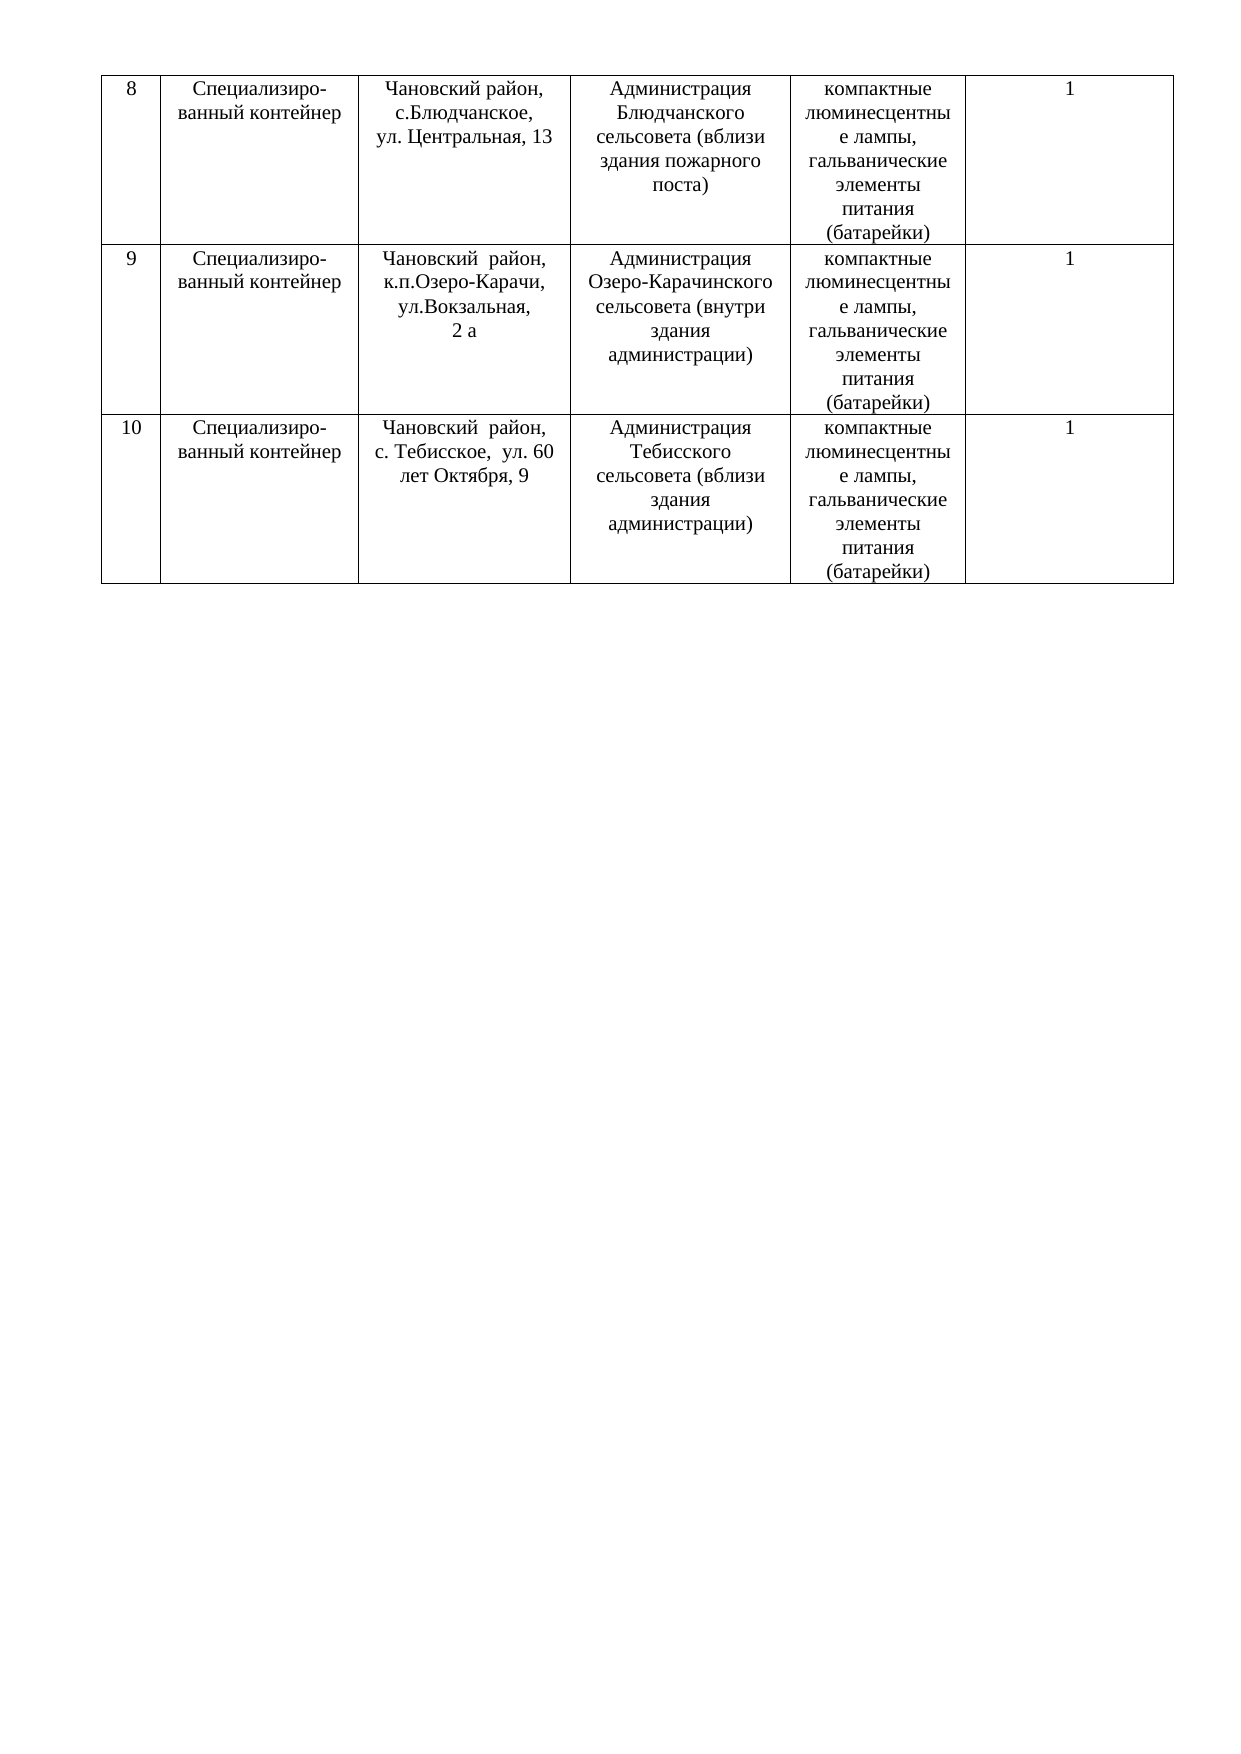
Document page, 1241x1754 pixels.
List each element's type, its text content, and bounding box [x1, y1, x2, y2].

table_cell Специализиро-ванный контейнер [161, 245, 358, 414]
table_cell Чановский район, с.Блюдчанское, ул. Центральная, 13 [359, 76, 570, 244]
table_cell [791, 76, 965, 244]
table_cell 8 [102, 76, 160, 244]
table_cell Администрация Тебисского сельсовета (вблизи здания администрации) [571, 415, 790, 583]
table_cell компактные люминесцентные лампы, гальванические элементы питания (батарейки) [791, 415, 965, 583]
table_cell Чановский район, с. Тебисское, ул. 60 лет Октября, 9 [359, 415, 570, 583]
table_cell Администрация Озеро-Карачинского сельсовета (внутри здания администрации) [571, 245, 790, 414]
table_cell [161, 76, 358, 244]
table_cell Администрация Блюдчанского сельсовета (вблизи здания пожарного поста) [571, 76, 790, 244]
table_cell Специализиро-ванный контейнер [161, 415, 358, 583]
table_cell 1 [966, 76, 1173, 244]
table_cell 1 [966, 245, 1173, 414]
table_cell Чановский район, к.п.Озеро-Карачи, ул.Вокзальная, 2 а [359, 245, 570, 414]
table_cell 9 [102, 245, 160, 414]
table_cell компактные люминесцентные лампы, гальванические элементы питания (батарейки) [791, 245, 965, 414]
table_cell 10 [102, 415, 160, 583]
table_cell 1 [966, 415, 1173, 583]
